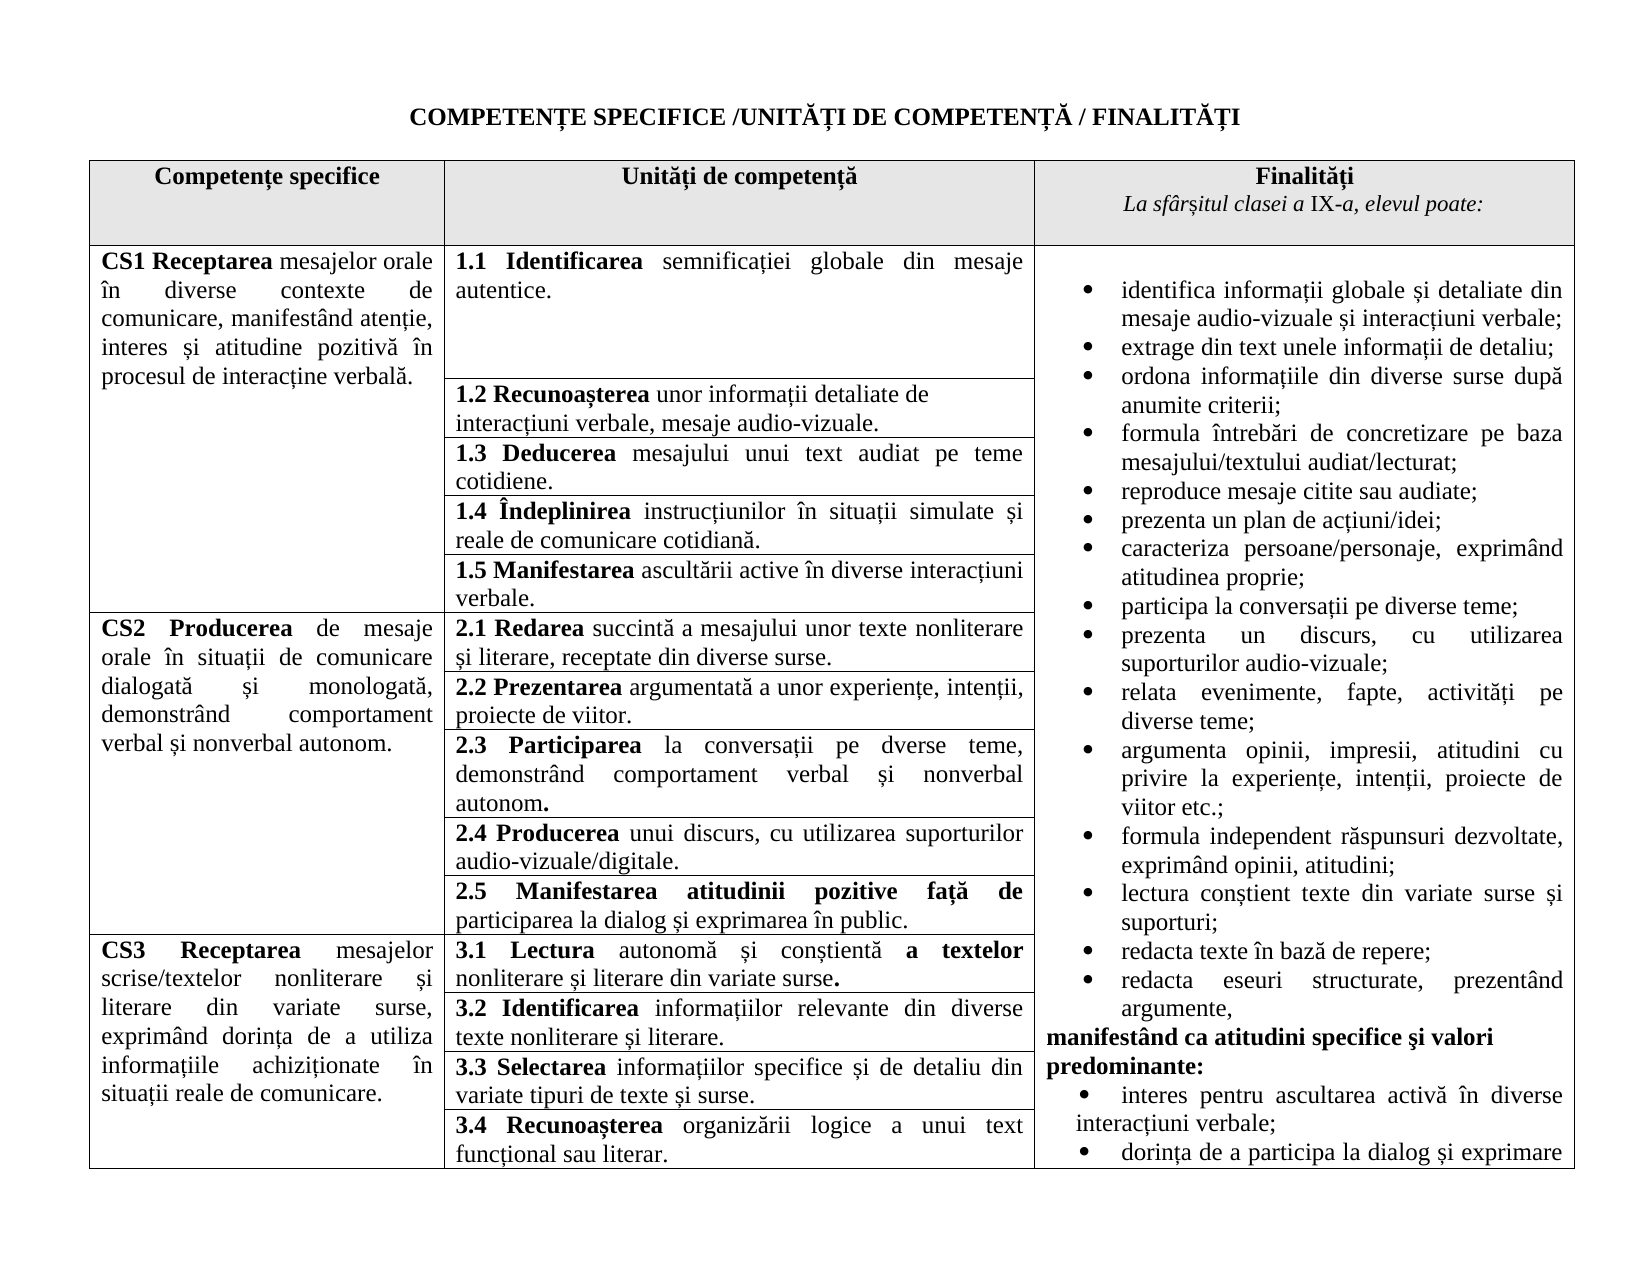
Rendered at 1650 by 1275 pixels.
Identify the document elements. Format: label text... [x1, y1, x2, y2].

table_cell CS1 Receptarea mesajelor orale în diverse contexte de comunicare, manifestând atenție, interes și atitudine pozitivă în procesul de interacține verbală. [90, 246, 444, 612]
table_header Finalități La sfârșitul clasei a IX-a, elevul poate: [1035, 161, 1574, 245]
table_header Competențe specifice [90, 161, 444, 245]
table_cell 2.2 Prezentarea argumentată a unor experiențe, intenții, proiecte de viitor. [445, 672, 1034, 729]
table_cell 2.4 Producerea unui discurs, cu utilizarea suporturilor audio-vizuale/digitale. [445, 818, 1034, 875]
table_cell 2.3 Participarea la conversații pe dverse teme, demonstrând comportament verbal și nonverbal autonom. [445, 730, 1034, 817]
table_cell 1.2 Recunoașterea unor informații detaliate de interacțiuni verbale, mesaje audio-vizuale. [445, 379, 1034, 437]
table_cell CS3 Receptarea mesajelor scrise/textelor nonliterare și literare din variate surse, exprimând dorința de a utiliza informațiile achiziționate în situații reale de comunicare. [90, 935, 444, 1168]
table_cell 3.1 Lectura autonomă și conștientă a textelor nonliterare și literare din variate surse. [445, 935, 1034, 992]
table_cell 3.2 Identificarea informațiilor relevante din diverse texte nonliterare și literare. [445, 993, 1034, 1051]
table_cell 3.4 Recunoașterea organizării logice a unui text funcțional sau literar. [445, 1110, 1034, 1168]
table_cell 1.1 Identificarea semnificației globale din mesaje autentice. [445, 246, 1034, 378]
table_cell identifica informații globale și detaliate din mesaje audio-vizuale și interacțiuni verbale; extrage din text unele informații de detaliu; ordona informațiile din diverse surse după anumite criterii; formula întrebări de concretizare pe baza mesajului/textului audiat/lecturat; reproduce mesaje citite sau audiate; prezenta un plan de acțiuni/idei; caracteriza persoane/personaje, exprimând atitudinea proprie; participa la conversații pe diverse teme; prezenta un discurs, cu utilizarea suporturilor audio-vizuale; relata evenimente, fapte, activități pe diverse teme; argumenta opinii, impresii, atitudini cu privire la experiențe, intenții, proiecte de viitor etc.; formula independent răspunsuri dezvoltate, exprimând opinii, atitudini; lectura conștient texte din variate surse și suporturi; redacta texte în bază de repere; redacta eseuri structurate, prezentând argumente, manifestând ca atitudini specifice şi valori predominante: interes pentru ascultarea activă în diverse interacțiuni verbale; dorința de a participa la dialog și exprimare în public; atitudine pozitivă față de practicile de lectură și dorința de a utiliza informațiile achiziționate în situații reale de comunicare; responsabilitate pentru calitatea redactării textelor elaborate; responsabilitate pentru practicarea limbii române în situații autentice de comunicare. [1035, 246, 1574, 1168]
table_cell 3.3 Selectarea informațiilor specifice și de detaliu din variate tipuri de texte și surse. [445, 1052, 1034, 1109]
table_cell 2.5 Manifestarea atitudinii pozitive față de participarea la dialog și exprimarea în public. [445, 876, 1034, 934]
table_header Unități de competență [445, 161, 1034, 245]
table_cell 1.3 Deducerea mesajului unui text audiat pe teme cotidiene. [445, 438, 1034, 495]
table_cell 2.1 Redarea succintă a mesajului unor texte nonliterare și literare, receptate din diverse surse. [445, 613, 1034, 671]
table_cell CS2 Producerea de mesaje orale în situații de comunicare dialogată și monologată, demonstrând comportament verbal și nonverbal autonom. [90, 613, 444, 934]
text COMPETENȚE SPECIFICE /UNITĂȚI DE COMPETENȚĂ / FINALITĂȚI [75, 102, 1575, 131]
table_cell 1.4 Îndeplinirea instrucțiunilor în situații simulate și reale de comunicare cotidiană. [445, 496, 1034, 554]
table_cell 1.5 Manifestarea ascultării active în diverse interacțiuni verbale. [445, 555, 1034, 612]
